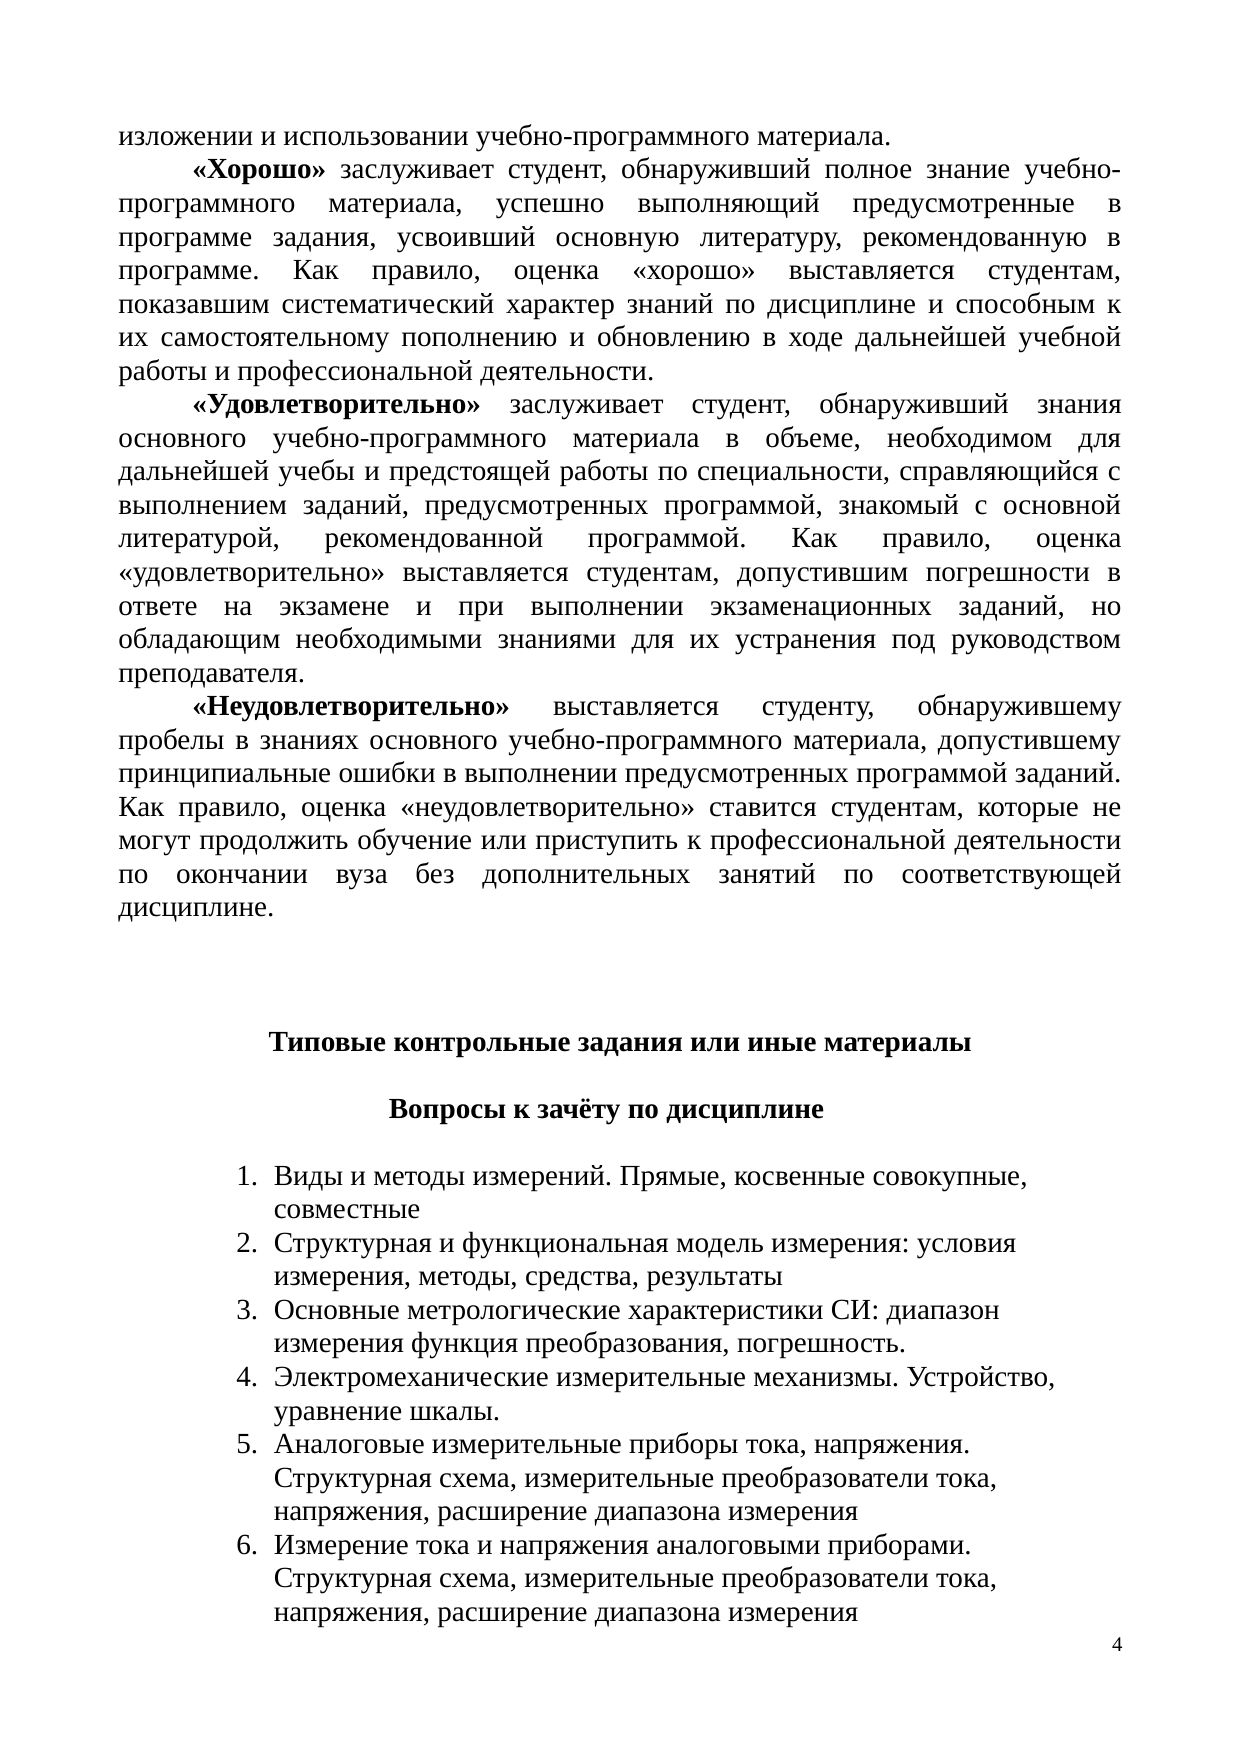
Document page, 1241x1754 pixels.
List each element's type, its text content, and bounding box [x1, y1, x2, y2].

text «Неудовлетворительно» выставляется студенту, обнаружившему пробелы в знаниях основного учебно-программного материала, допустившему принципиальные ошибки в выполнении предусмотренных программой заданий. Как правило, оценка «неудовлетворительно» ставится студентам, которые не могут продолжить обучение или приступить к профессиональной деятельности по окончании вуза без дополнительных занятий по соответствующей дисциплине. [118, 688, 1122, 923]
text «Хорошо» заслуживает студент, обнаруживший полное знание учебно-программного материала, успешно выполняющий предусмотренные в программе задания, усвоивший основную литературу, рекомендованную в программе. Как правило, оценка «хорошо» выставляется студентам, показавшим систематический характер знаний по дисциплине и способным к их самостоятельному пополнению и обновлению в ходе дальнейшей учебной работы и профессиональной деятельности. [118, 152, 1122, 386]
text Типовые контрольные задания или иные материалы [118, 1024, 1122, 1057]
list Измерение тока и напряжения аналоговыми приборами. Структурная схема, измерительные преобразователи тока, напряжения, расширение диапазона измерения [236, 1527, 1122, 1627]
text «Удовлетворительно» заслуживает студент, обнаруживший знания основного учебно-программного материала в объеме, необходимом для дальнейшей учебы и предстоящей работы по специальности, справляющийся с выполнением заданий, предусмотренных программой, знакомый с основной литературой, рекомендованной программой. Как правило, оценка «удовлетворительно» выставляется студентам, допустившим погрешности в ответе на экзамене и при выполнении экзаменационных заданий, но обладающим необходимыми знаниями для их устранения под руководством преподавателя. [118, 386, 1122, 688]
text Вопросы к зачёту по дисциплине [118, 1091, 1122, 1124]
list Виды и методы измерений. Прямые, косвенные совокупные, совместные [236, 1158, 1122, 1225]
list Основные метрологические характеристики СИ: диапазон измерения функция преобразования, погрешность. [236, 1292, 1122, 1359]
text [118, 118, 1122, 152]
list Структурная и функциональная модель измерения: условия измерения, методы, средства, результаты [236, 1225, 1122, 1292]
list Аналоговые измерительные приборы тока, напряжения. Структурная схема, измерительные преобразователи тока, напряжения, расширение диапазона измерения [236, 1426, 1122, 1527]
list Электромеханические измерительные механизмы. Устройство, уравнение шкалы. [236, 1359, 1122, 1426]
